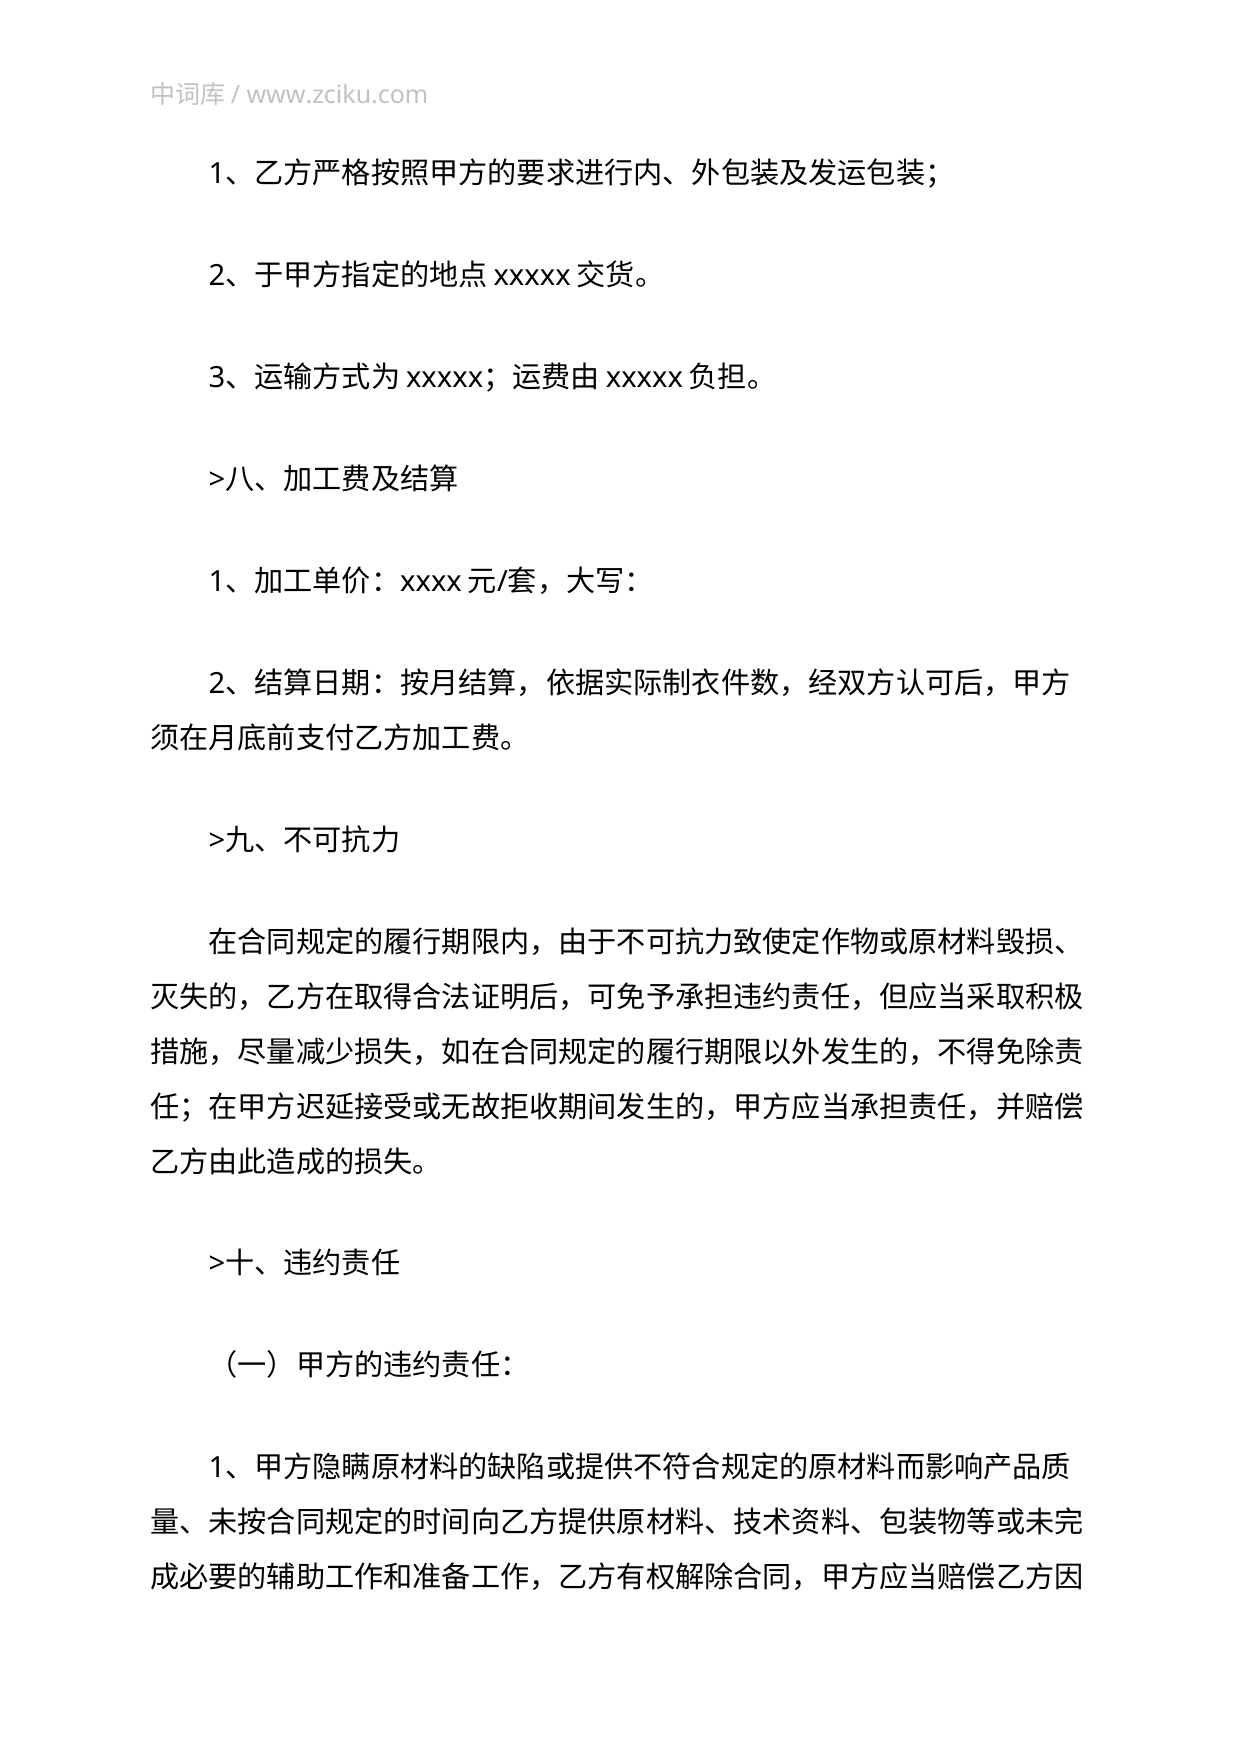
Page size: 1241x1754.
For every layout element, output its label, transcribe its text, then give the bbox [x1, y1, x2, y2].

text 1、加工单价：xxxx元/套，大写： [150, 558, 1090, 600]
text 1、乙方严格按照甲方的要求进行内、外包装及发运包装； [150, 150, 1090, 192]
text 3、运输方式为xxxxx；运费由xxxxx负担。 [150, 354, 1090, 396]
text >十、违约责任 [150, 1240, 1090, 1282]
text 2、于甲方指定的地点xxxxx交货。 [150, 252, 1090, 294]
text 2、结算日期：按月结算，依据实际制衣件数，经双方认可后，甲方须在月底前支付乙方加工费。 [150, 660, 1090, 757]
text 在合同规定的履行期限内，由于不可抗力致使定作物或原材料毁损、灭失的，乙方在取得合法证明后，可免予承担违约责任，但应当采取积极措施，尽量减少损失，如在合同规定的履行期限以外发生的，不得免除责任；在甲方迟延接受或无故拒收期间发生的，甲方应当承担责任，并赔偿乙方由此造成的损失。 [150, 919, 1090, 1181]
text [150, 1444, 1090, 1596]
text >九、不可抗力 [150, 817, 1090, 859]
text （一）甲方的违约责任： [150, 1342, 1090, 1384]
text >八、加工费及结算 [150, 456, 1090, 498]
